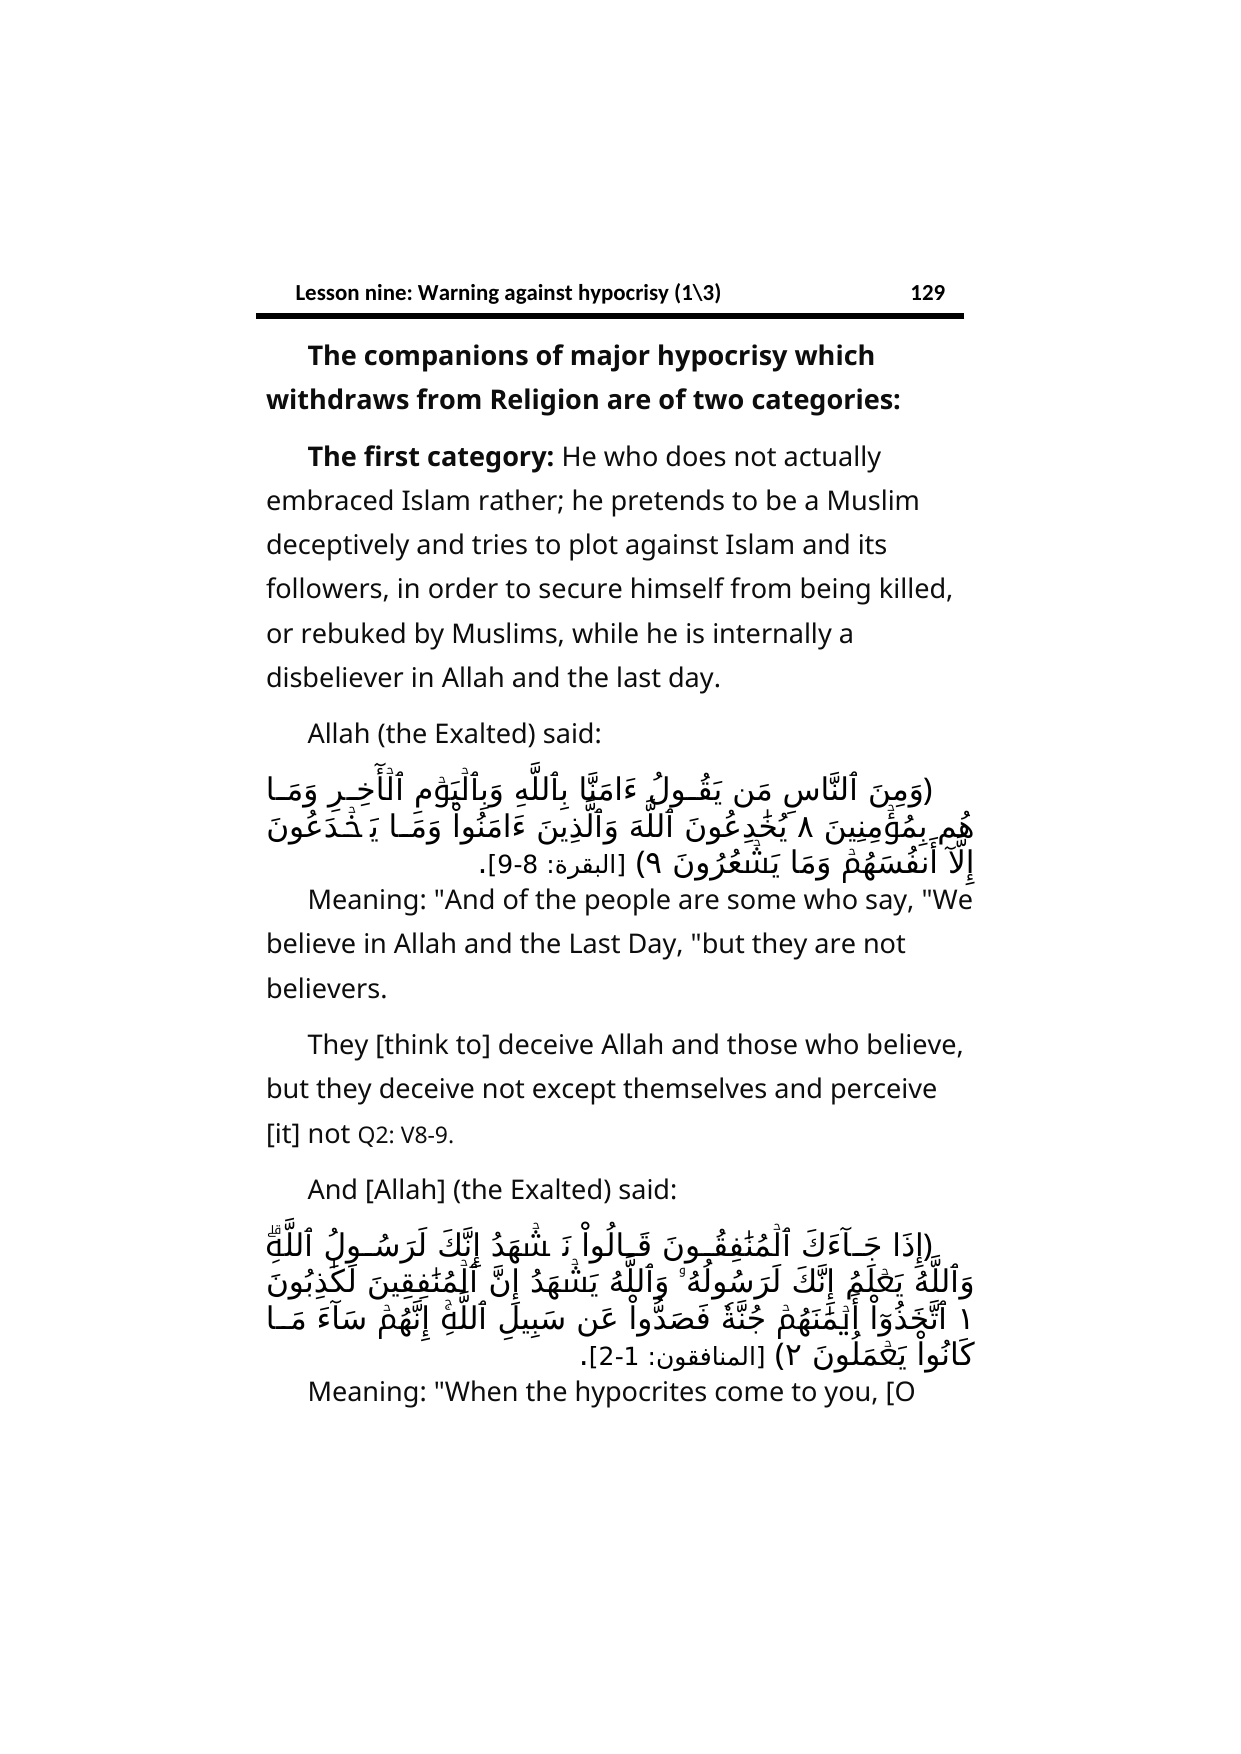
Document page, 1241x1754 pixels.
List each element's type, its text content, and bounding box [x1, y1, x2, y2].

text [266, 1373, 974, 1410]
text ﴿وَمِنَ ٱلنَّاسِ مَن يَقُولُ ءَامَنَّا بِٱللَّهِ وَبِٱلۡيَوۡمِ ٱلۡأٓخِرِ وَمَا هُم بِمُؤۡمِنِينَ ٨ يُخَٰدِعُونَ ٱللَّهَ وَٱلَّذِينَ ءَامَنُواْ وَمَا يَخۡدَعُونَ إِلَّآ أَنفُسَهُمۡ وَمَا يَشۡعُرُونَ ٩﴾ [البقرة: 8-9]. [266, 772, 974, 881]
text The first category: He who does not actually embraced Islam rather; he pretends to be a Muslim deceptively and tries to plot against Islam and its followers, in order to secure himself from being killed, or rebuked by Muslims, while he is internally a disbeliever in Allah and the last day. [266, 437, 974, 695]
text ﴿إِذَا جَآءَكَ ٱلۡمُنَٰفِقُونَ قَالُواْ نَشۡهَدُ إِنَّكَ لَرَسُولُ ٱللَّهِۗ وَٱللَّهُ يَعۡلَمُ إِنَّكَ لَرَسُولُهُۥ وَٱللَّهُ يَشۡهَدُ إِنَّ ٱلۡمُنَٰفِقِينَ لَكَٰذِبُونَ ١ ٱتَّخَذُوٓاْ أَيۡمَٰنَهُمۡ جُنَّةٗ فَصَدُّواْ عَن سَبِيلِ ٱللَّهِۚ إِنَّهُمۡ سَآءَ مَا كَانُواْ يَعۡمَلُونَ ٢﴾ [المنافقون: 1-2]. [266, 1227, 974, 1373]
text And [Allah] (the Exalted) said: [266, 1171, 974, 1208]
text They [think to] deceive Allah and those who believe, but they deceive not except themselves and perceive [it] not Q2: V8-9. [266, 1026, 974, 1151]
text The companions of major hypocrisy which withdraws from Religion are of two categories: [266, 337, 974, 418]
text Allah (the Exalted) said: [266, 715, 974, 752]
text Meaning: "And of the people are some who say, "We believe in Allah and the Last Day, "but they are not believers. [266, 881, 974, 1006]
